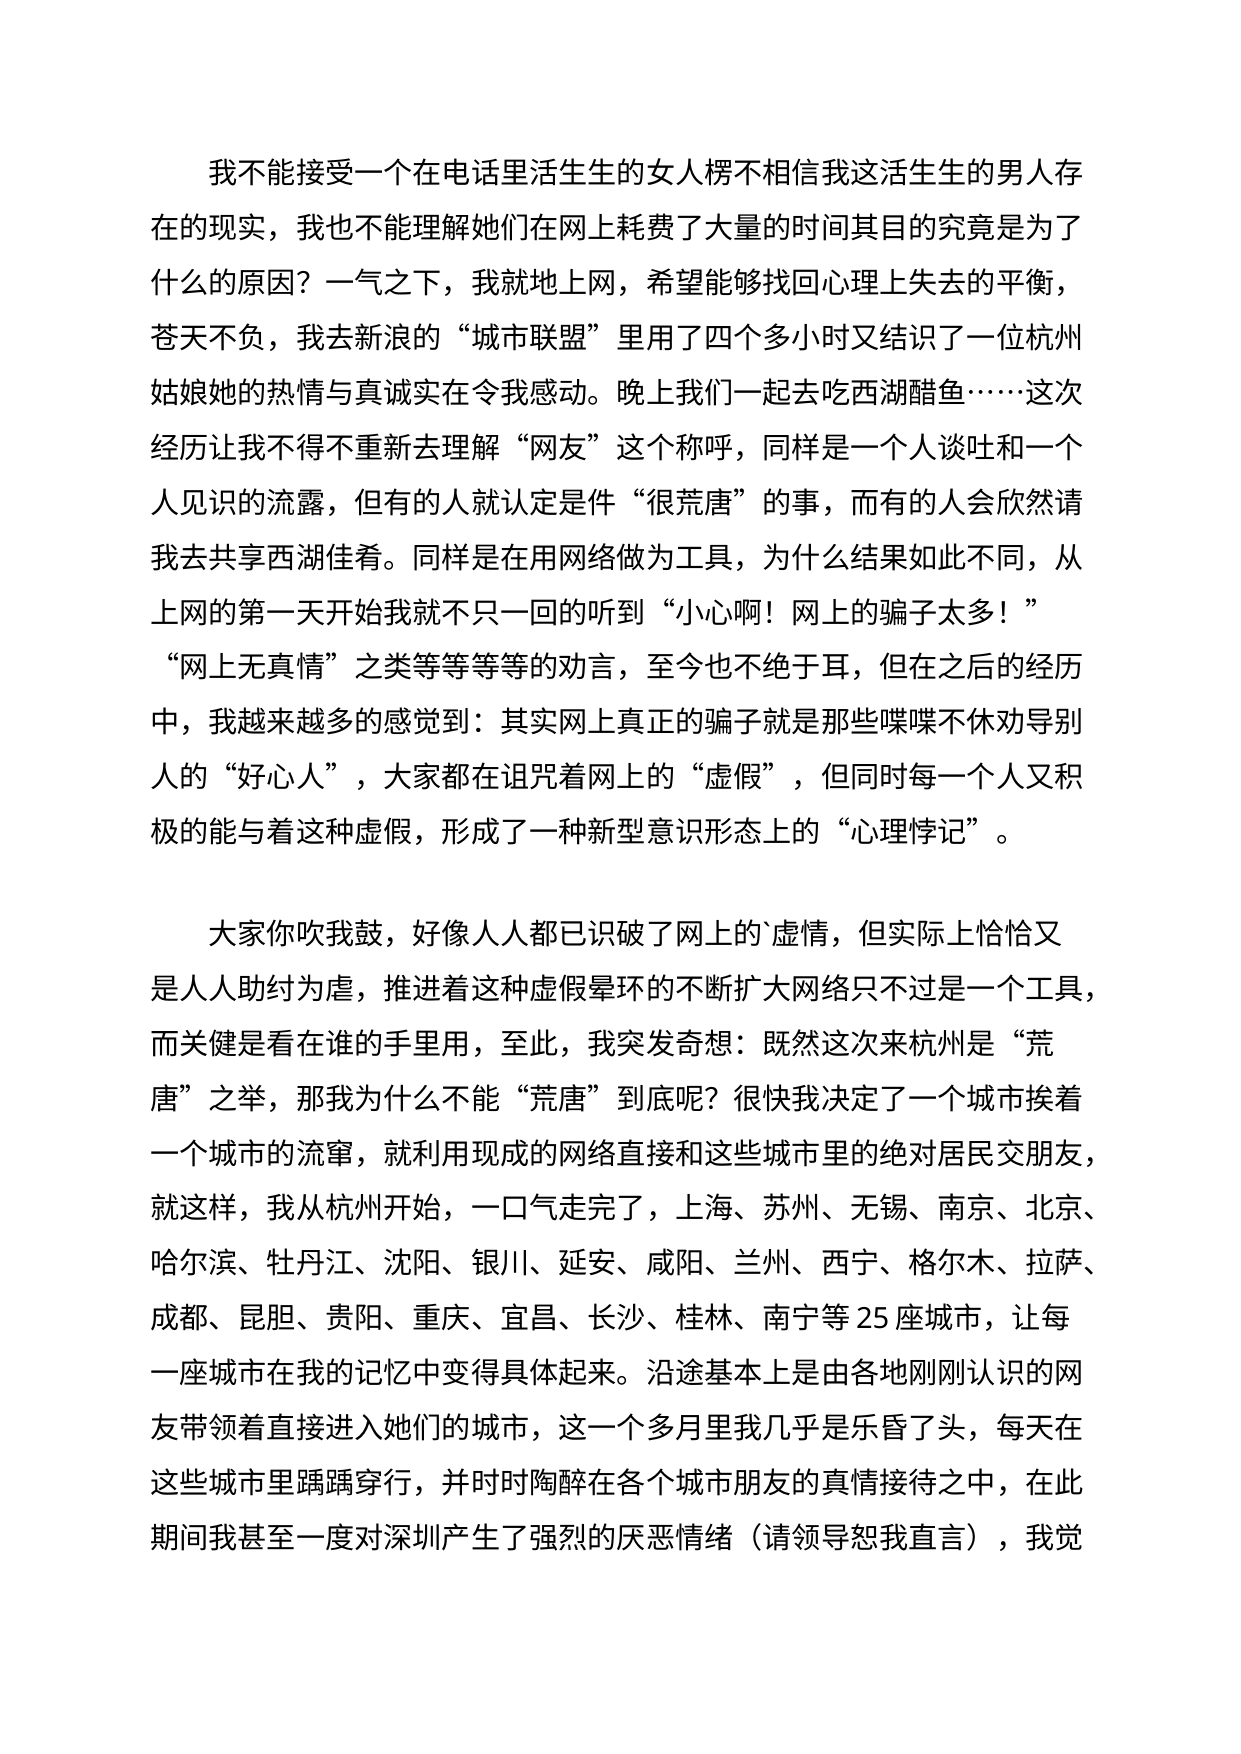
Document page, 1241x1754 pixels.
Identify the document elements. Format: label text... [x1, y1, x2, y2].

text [150, 911, 1090, 1557]
text 我不能接受一个在电话里活生生的女人楞不相信我这活生生的男人存在的现实，我也不能理解她们在网上耗费了大量的时间其目的究竟是为了什么的原因？一气之下，我就地上网，希望能够找回心理上失去的平衡，苍天不负，我去新浪的“城市联盟”里用了四个多小时又结识了一位杭州姑娘她的热情与真诚实在令我感动。晚上我们一起去吃西湖醋鱼……这次经历让我不得不重新去理解“网友”这个称呼，同样是一个人谈吐和一个人见识的流露，但有的人就认定是件“很荒唐”的事，而有的人会欣然请我去共享西湖佳肴。同样是在用网络做为工具，为什么结果如此不同，从上网的第一天开始我就不只一回的听到“小心啊！网上的骗子太多！”“网上无真情”之类等等等等的劝言，至今也不绝于耳，但在之后的经历中，我越来越多的感觉到：其实网上真正的骗子就是那些喋喋不休劝导别人的“好心人”，大家都在诅咒着网上的“虚假”，但同时每一个人又积极的能与着这种虚假，形成了一种新型意识形态上的“心理悖记”。 [150, 150, 1090, 851]
